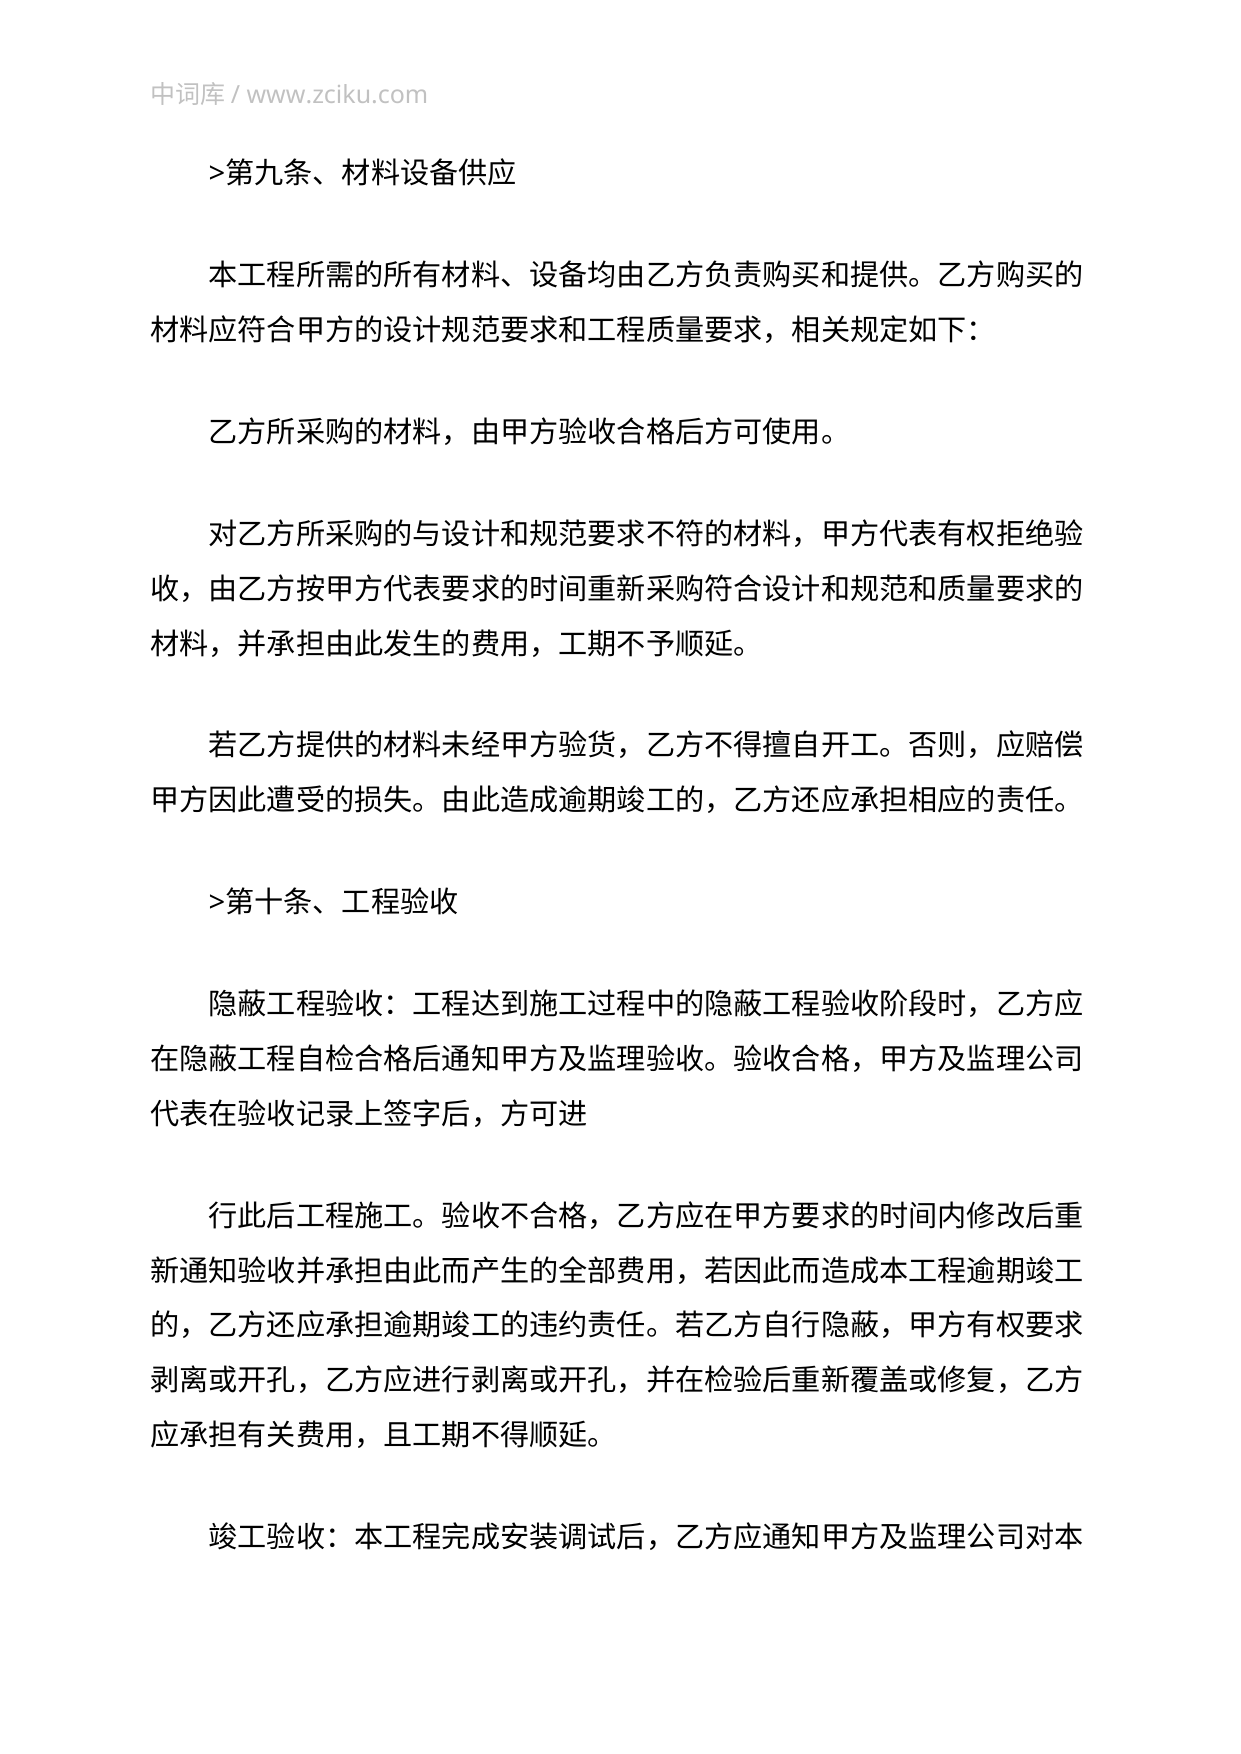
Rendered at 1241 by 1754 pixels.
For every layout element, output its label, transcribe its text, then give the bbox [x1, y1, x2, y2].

text >第九条、材料设备供应 [150, 150, 1090, 192]
text 隐蔽工程验收：工程达到施工过程中的隐蔽工程验收阶段时，乙方应在隐蔽工程自检合格后通知甲方及监理验收。验收合格，甲方及监理公司代表在验收记录上签字后，方可进 [150, 981, 1090, 1133]
text 若乙方提供的材料未经甲方验货，乙方不得擅自开工。否则，应赔偿甲方因此遭受的损失。由此造成逾期竣工的，乙方还应承担相应的责任。 [150, 722, 1090, 819]
text 行此后工程施工。验收不合格，乙方应在甲方要求的时间内修改后重新通知验收并承担由此而产生的全部费用，若因此而造成本工程逾期竣工的，乙方还应承担逾期竣工的违约责任。若乙方自行隐蔽，甲方有权要求剥离或开孔，乙方应进行剥离或开孔，并在检验后重新覆盖或修复，乙方应承担有关费用，且工期不得顺延。 [150, 1192, 1090, 1454]
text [150, 1513, 1090, 1556]
text >第十条、工程验收 [150, 879, 1090, 921]
text 对乙方所采购的与设计和规范要求不符的材料，甲方代表有权拒绝验收，由乙方按甲方代表要求的时间重新采购符合设计和规范和质量要求的材料，并承担由此发生的费用，工期不予顺延。 [150, 510, 1090, 662]
text 本工程所需的所有材料、设备均由乙方负责购买和提供。乙方购买的材料应符合甲方的设计规范要求和工程质量要求，相关规定如下： [150, 252, 1090, 349]
text 乙方所采购的材料，由甲方验收合格后方可使用。 [150, 409, 1090, 451]
